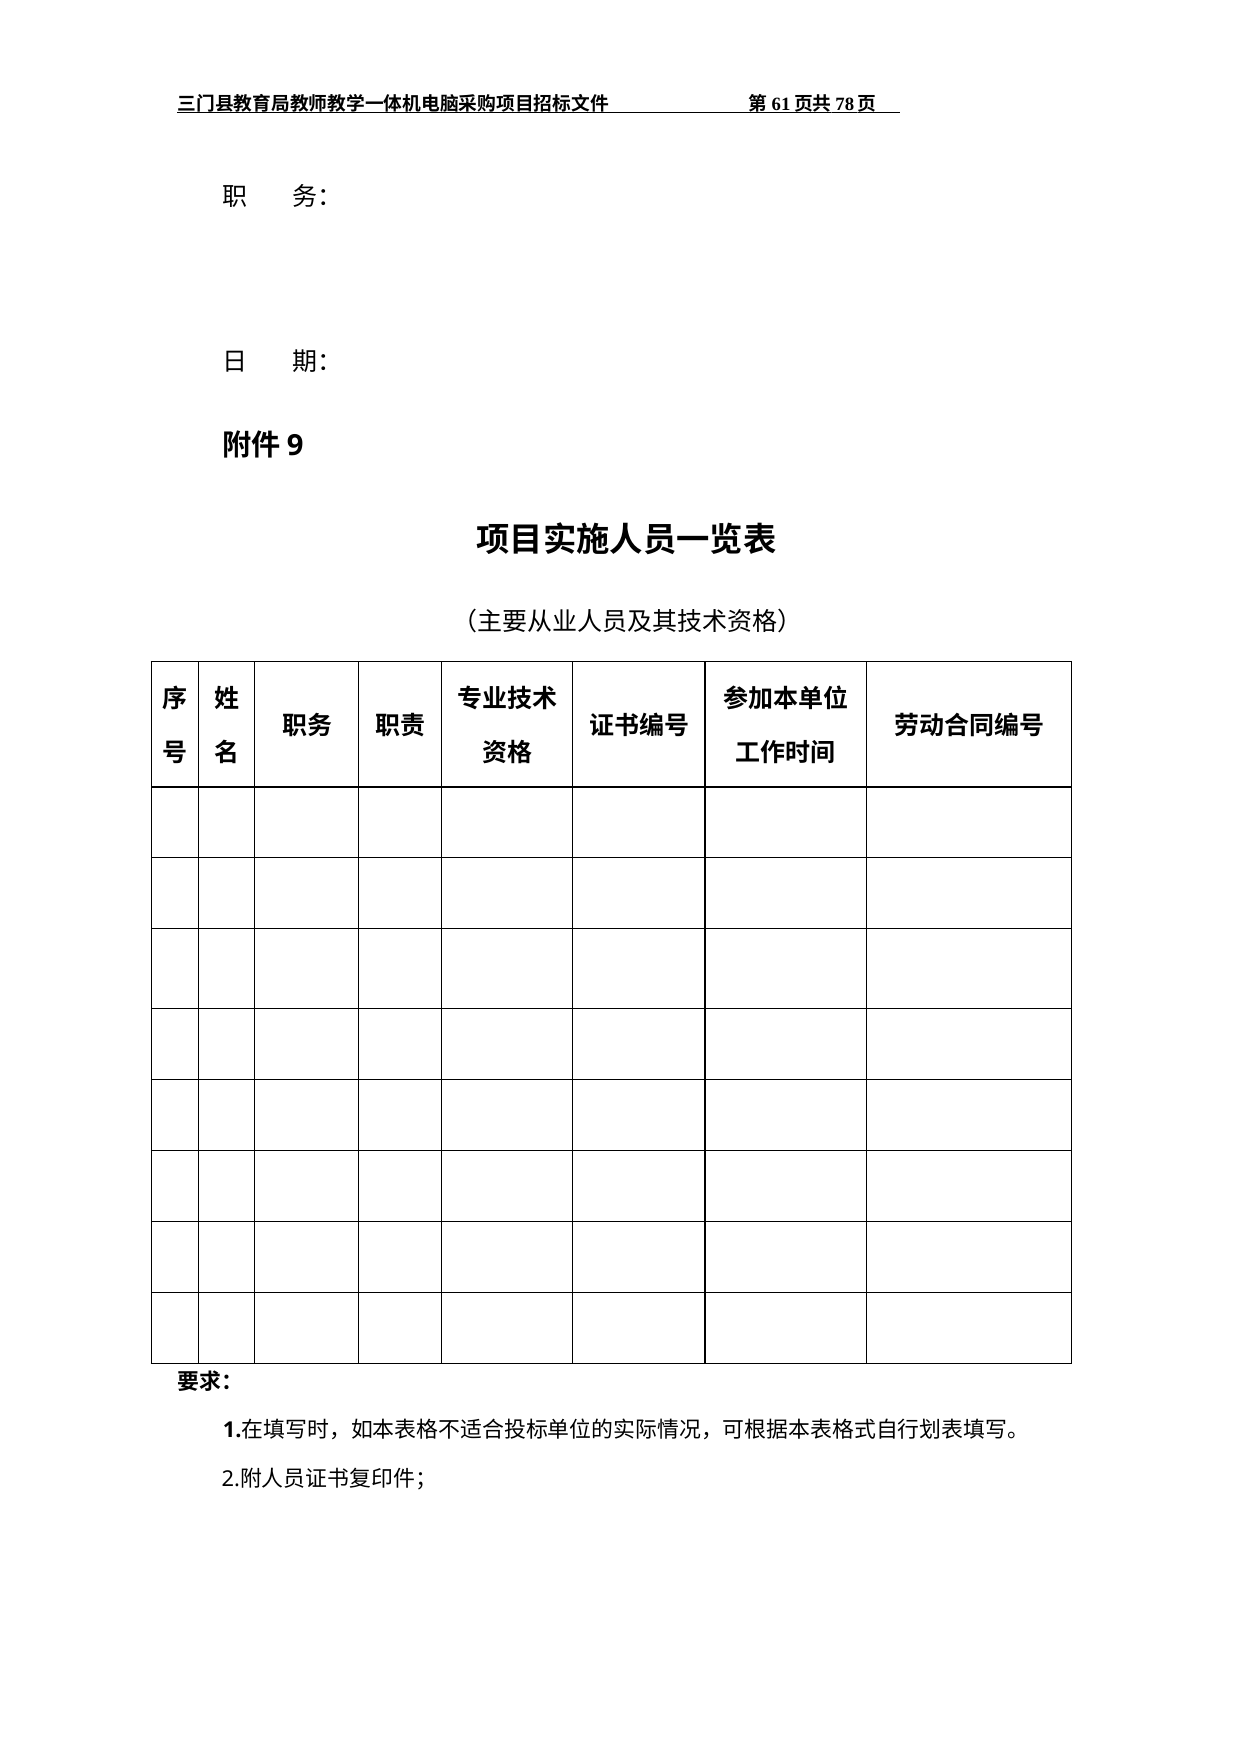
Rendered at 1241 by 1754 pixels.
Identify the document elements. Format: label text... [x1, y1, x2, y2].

text 1.在填写时，如本表格不适合投标单位的实际情况，可根据本表格式自行划表填写。 [223, 1412, 1075, 1444]
table_cell [152, 1293, 198, 1362]
table_cell [867, 929, 1071, 1008]
table_cell [255, 929, 358, 1008]
table_cell [867, 1009, 1071, 1079]
table_cell [442, 858, 572, 928]
table_cell [706, 1222, 866, 1292]
table_header 职责 [359, 662, 441, 786]
table_cell [706, 788, 866, 857]
table_cell [359, 1293, 441, 1362]
table_cell [152, 788, 198, 857]
table_cell [442, 1293, 572, 1362]
table_cell [199, 929, 254, 1008]
table_cell [867, 1222, 1071, 1292]
table_cell [359, 929, 441, 1008]
table_cell [867, 858, 1071, 928]
table_cell [152, 858, 198, 928]
table_cell [442, 1151, 572, 1221]
table_cell [867, 1080, 1071, 1150]
table_header 劳动合同编号 [867, 662, 1071, 786]
table_cell [255, 1080, 358, 1150]
table_cell [199, 1151, 254, 1221]
text 要求： [177, 1363, 1075, 1396]
text （主要从业人员及其技术资格） [177, 601, 1075, 637]
text 日 期： [177, 327, 1075, 392]
table_cell [359, 858, 441, 928]
table_cell [359, 788, 441, 857]
text 职 务： [177, 162, 1075, 227]
text 项目实施人员一览表 [177, 513, 1075, 561]
table_cell [199, 1080, 254, 1150]
text 2.附人员证书复印件； [221, 1460, 1075, 1493]
table_cell [573, 788, 704, 857]
table_cell [442, 1080, 572, 1150]
table_cell [255, 1009, 358, 1079]
table_cell [359, 1080, 441, 1150]
table_cell [573, 1080, 704, 1150]
table_cell [706, 929, 866, 1008]
table_cell [255, 788, 358, 857]
table_cell [867, 788, 1071, 857]
table_cell [152, 1009, 198, 1079]
table_cell [255, 858, 358, 928]
table_header 专业技术资格 [442, 662, 572, 786]
table_cell [573, 929, 704, 1008]
table_cell [199, 1009, 254, 1079]
table_cell [152, 1222, 198, 1292]
table_cell [152, 929, 198, 1008]
table_cell [199, 1222, 254, 1292]
table_cell [442, 929, 572, 1008]
table_cell [199, 1293, 254, 1362]
table_cell [359, 1222, 441, 1292]
table_cell [706, 1293, 866, 1362]
table_cell [199, 858, 254, 928]
text 附件9 [177, 410, 1075, 475]
table_cell [706, 1151, 866, 1221]
table_cell [573, 1293, 704, 1362]
table_cell [442, 1009, 572, 1079]
table_cell [706, 858, 866, 928]
table_header 证书编号 [573, 662, 704, 786]
table_cell [867, 1293, 1071, 1362]
table_cell [867, 1151, 1071, 1221]
table_cell [255, 1222, 358, 1292]
table_cell [442, 1222, 572, 1292]
table_cell [442, 788, 572, 857]
table_header 职务 [255, 662, 358, 786]
table_cell [359, 1009, 441, 1079]
table_header 姓名 [199, 662, 254, 786]
table_cell [573, 1009, 704, 1079]
table_cell [706, 1080, 866, 1150]
table_cell [152, 1151, 198, 1221]
table_cell [573, 1151, 704, 1221]
table_cell [573, 858, 704, 928]
table_cell [152, 1080, 198, 1150]
table_cell [255, 1151, 358, 1221]
table_cell [706, 1009, 866, 1079]
table_header 序号 [152, 662, 198, 786]
table_cell [199, 788, 254, 857]
table_header 参加本单位工作时间 [706, 662, 866, 786]
table_cell [255, 1293, 358, 1362]
table_cell [573, 1222, 704, 1292]
table_cell [359, 1151, 441, 1221]
